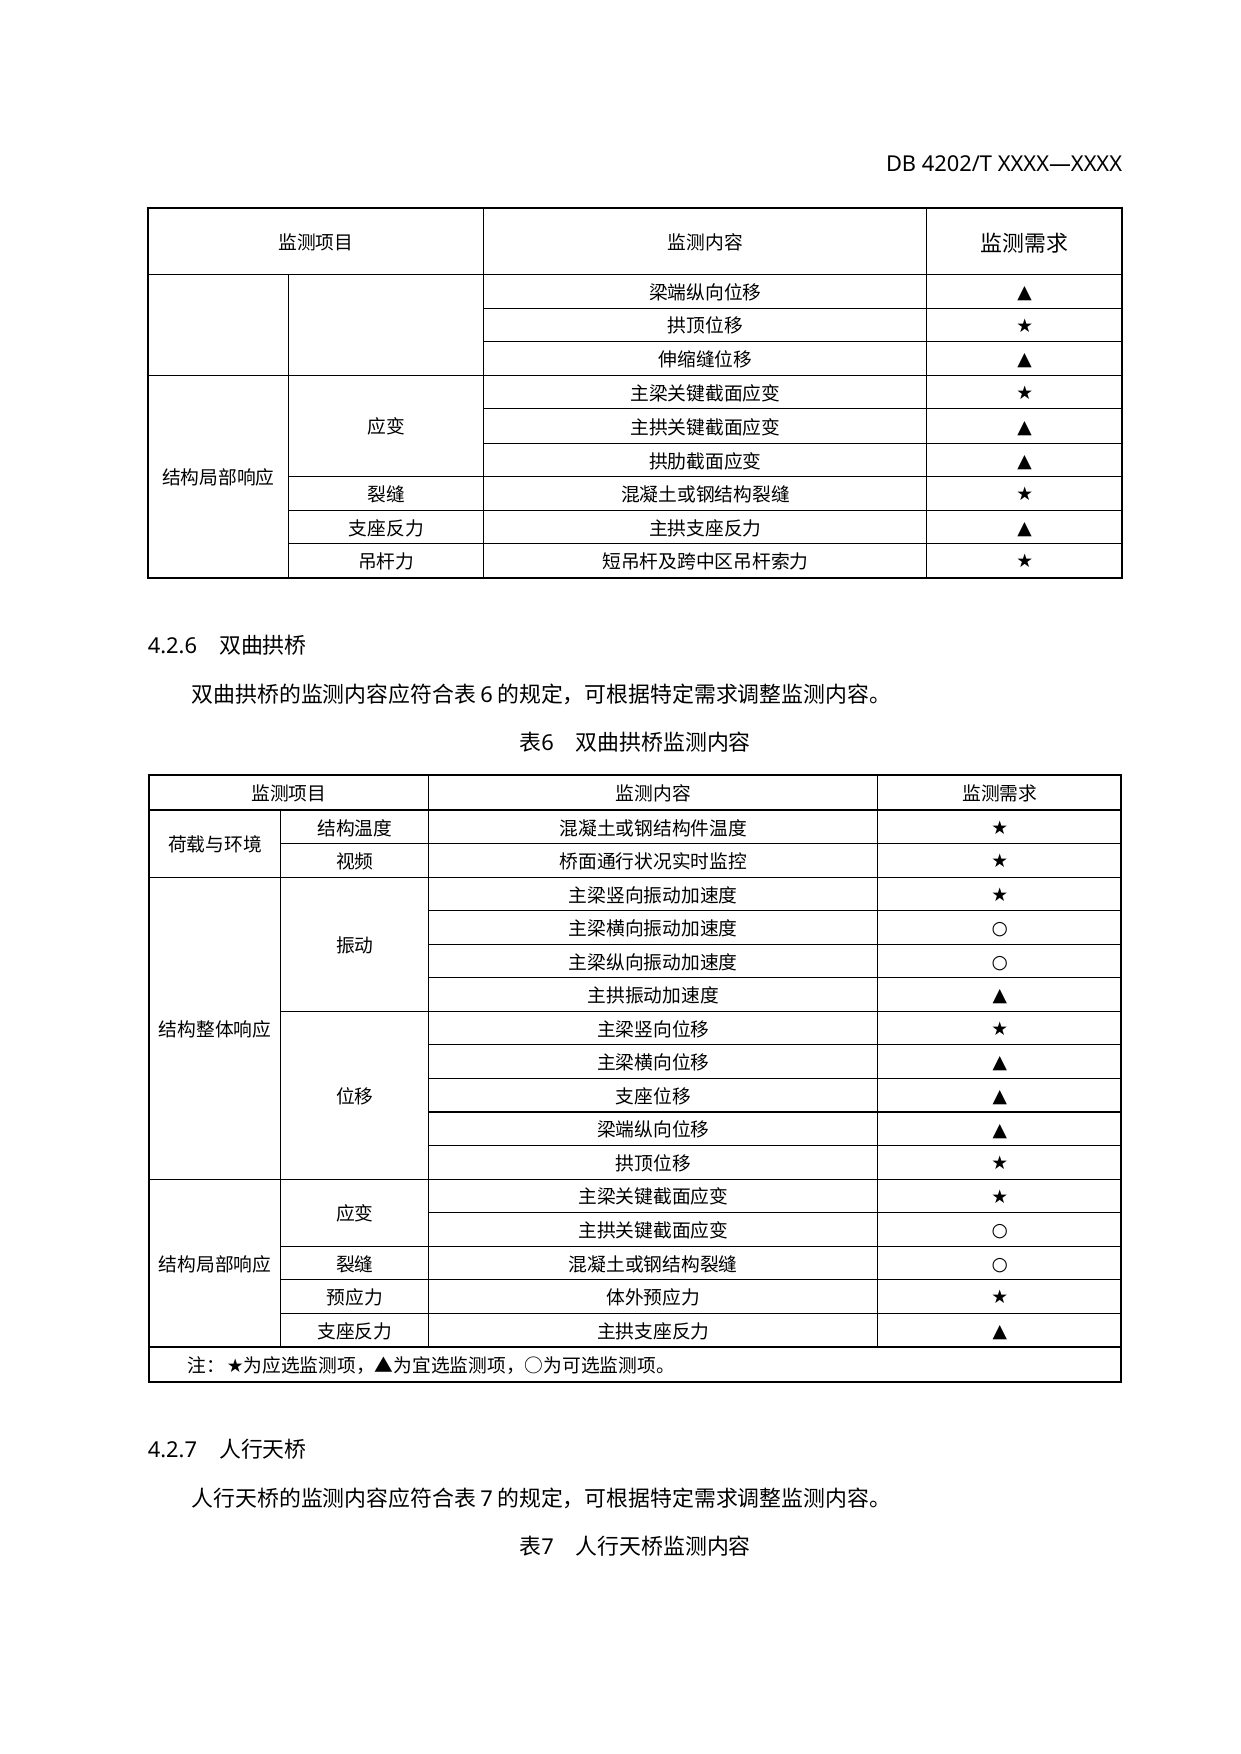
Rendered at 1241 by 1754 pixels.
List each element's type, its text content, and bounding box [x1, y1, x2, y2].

table_cell 拱顶位移 [429, 1146, 877, 1178]
table_cell ★ [927, 477, 1121, 510]
text 人行天桥 [148, 1432, 1122, 1464]
table_cell 视频 [281, 844, 428, 877]
table_cell 主拱关键截面应变 [429, 1213, 877, 1246]
text 双曲拱桥 [148, 628, 1122, 660]
table_cell ★ [878, 1180, 1120, 1212]
table_cell ▲ [878, 1314, 1120, 1346]
table_header 监测内容 [429, 776, 877, 808]
table_cell 混凝土或钢结构裂缝 [429, 1247, 877, 1279]
table_cell ▲ [927, 444, 1121, 476]
table_cell 主拱振动加速度 [429, 978, 877, 1011]
table_cell 拱顶位移 [484, 309, 926, 341]
table_cell 裂缝 [289, 477, 483, 510]
table_header 监测项目 [150, 776, 428, 808]
table_cell ★ [927, 544, 1121, 577]
table_cell 应变 [289, 376, 483, 476]
table_cell 主梁关键截面应变 [484, 376, 926, 408]
table_cell ★ [927, 376, 1121, 408]
table_cell ★ [878, 1146, 1120, 1178]
table_cell ▲ [878, 978, 1120, 1011]
table_cell 桥面通行状况实时监控 [429, 844, 877, 877]
table_cell 主梁关键截面应变 [429, 1180, 877, 1212]
table_cell ★ [878, 1280, 1120, 1313]
table_cell 体外预应力 [429, 1280, 877, 1313]
table_cell 梁端纵向位移 [484, 275, 926, 307]
text 双曲拱桥的监测内容应符合表6的规定，可根据特定需求调整监测内容。 [148, 676, 1122, 709]
table_cell ★为应选监测项，▲为宜选监测项，○为可选监测项。 [150, 1348, 1120, 1381]
table_header 监测项目 [149, 209, 483, 274]
text 人行天桥的监测内容应符合表7的规定，可根据特定需求调整监测内容。 [148, 1480, 1122, 1513]
table_cell ○ [878, 1213, 1120, 1246]
table_cell 主拱支座反力 [429, 1314, 877, 1346]
table_cell ★ [927, 309, 1121, 341]
text 双曲拱桥监测内容 [148, 725, 1122, 758]
table_cell 支座位移 [429, 1079, 877, 1111]
table_cell ○ [878, 1247, 1120, 1279]
table_cell ▲ [927, 409, 1121, 443]
table_cell ○ [878, 945, 1120, 977]
table_cell 梁端纵向位移 [429, 1113, 877, 1145]
table_cell 吊杆力 [289, 544, 483, 577]
table_cell 预应力 [281, 1280, 428, 1313]
table_cell ▲ [878, 1113, 1120, 1145]
table_cell 结构整体响应 [150, 878, 280, 1178]
table_cell 主梁纵向振动加速度 [429, 945, 877, 977]
table_cell 位移 [281, 1012, 428, 1178]
table_cell 结构局部响应 [149, 376, 288, 577]
table_cell ▲ [878, 1079, 1120, 1111]
table_cell 主拱支座反力 [484, 511, 926, 543]
table_cell ▲ [927, 511, 1121, 543]
table_cell ▲ [927, 275, 1121, 307]
table_cell 主梁横向位移 [429, 1045, 877, 1078]
table_cell 振动 [281, 878, 428, 1011]
table_cell 拱肋截面应变 [484, 444, 926, 476]
table_cell ★ [878, 1012, 1120, 1044]
table_cell 支座反力 [281, 1314, 428, 1346]
table_cell 主梁竖向振动加速度 [429, 878, 877, 910]
table_cell ★ [878, 844, 1120, 877]
table_cell 支座反力 [289, 511, 483, 543]
table_cell 主拱关键截面应变 [484, 409, 926, 443]
table_cell 短吊杆及跨中区吊杆索力 [484, 544, 926, 577]
table_cell ▲ [927, 342, 1121, 374]
table_header 监测内容 [484, 209, 926, 274]
table_header 监测需求 [927, 209, 1121, 274]
table_cell 主梁竖向位移 [429, 1012, 877, 1044]
table_cell 结构温度 [281, 811, 428, 843]
table_cell ○ [878, 911, 1120, 944]
table_cell 混凝土或钢结构件温度 [429, 811, 877, 843]
table_cell 混凝土或钢结构裂缝 [484, 477, 926, 510]
table_cell 应变 [281, 1180, 428, 1246]
table_header 监测需求 [878, 776, 1120, 808]
table_cell 荷载与环境 [150, 811, 280, 877]
table_cell 结构局部响应 [150, 1180, 280, 1346]
table_cell 主梁横向振动加速度 [429, 911, 877, 944]
table_cell ▲ [878, 1045, 1120, 1078]
table_cell ★ [878, 878, 1120, 910]
table_cell 裂缝 [281, 1247, 428, 1279]
table_cell ★ [878, 811, 1120, 843]
table_cell 伸缩缝位移 [484, 342, 926, 374]
text 人行天桥监测内容 [148, 1529, 1122, 1562]
